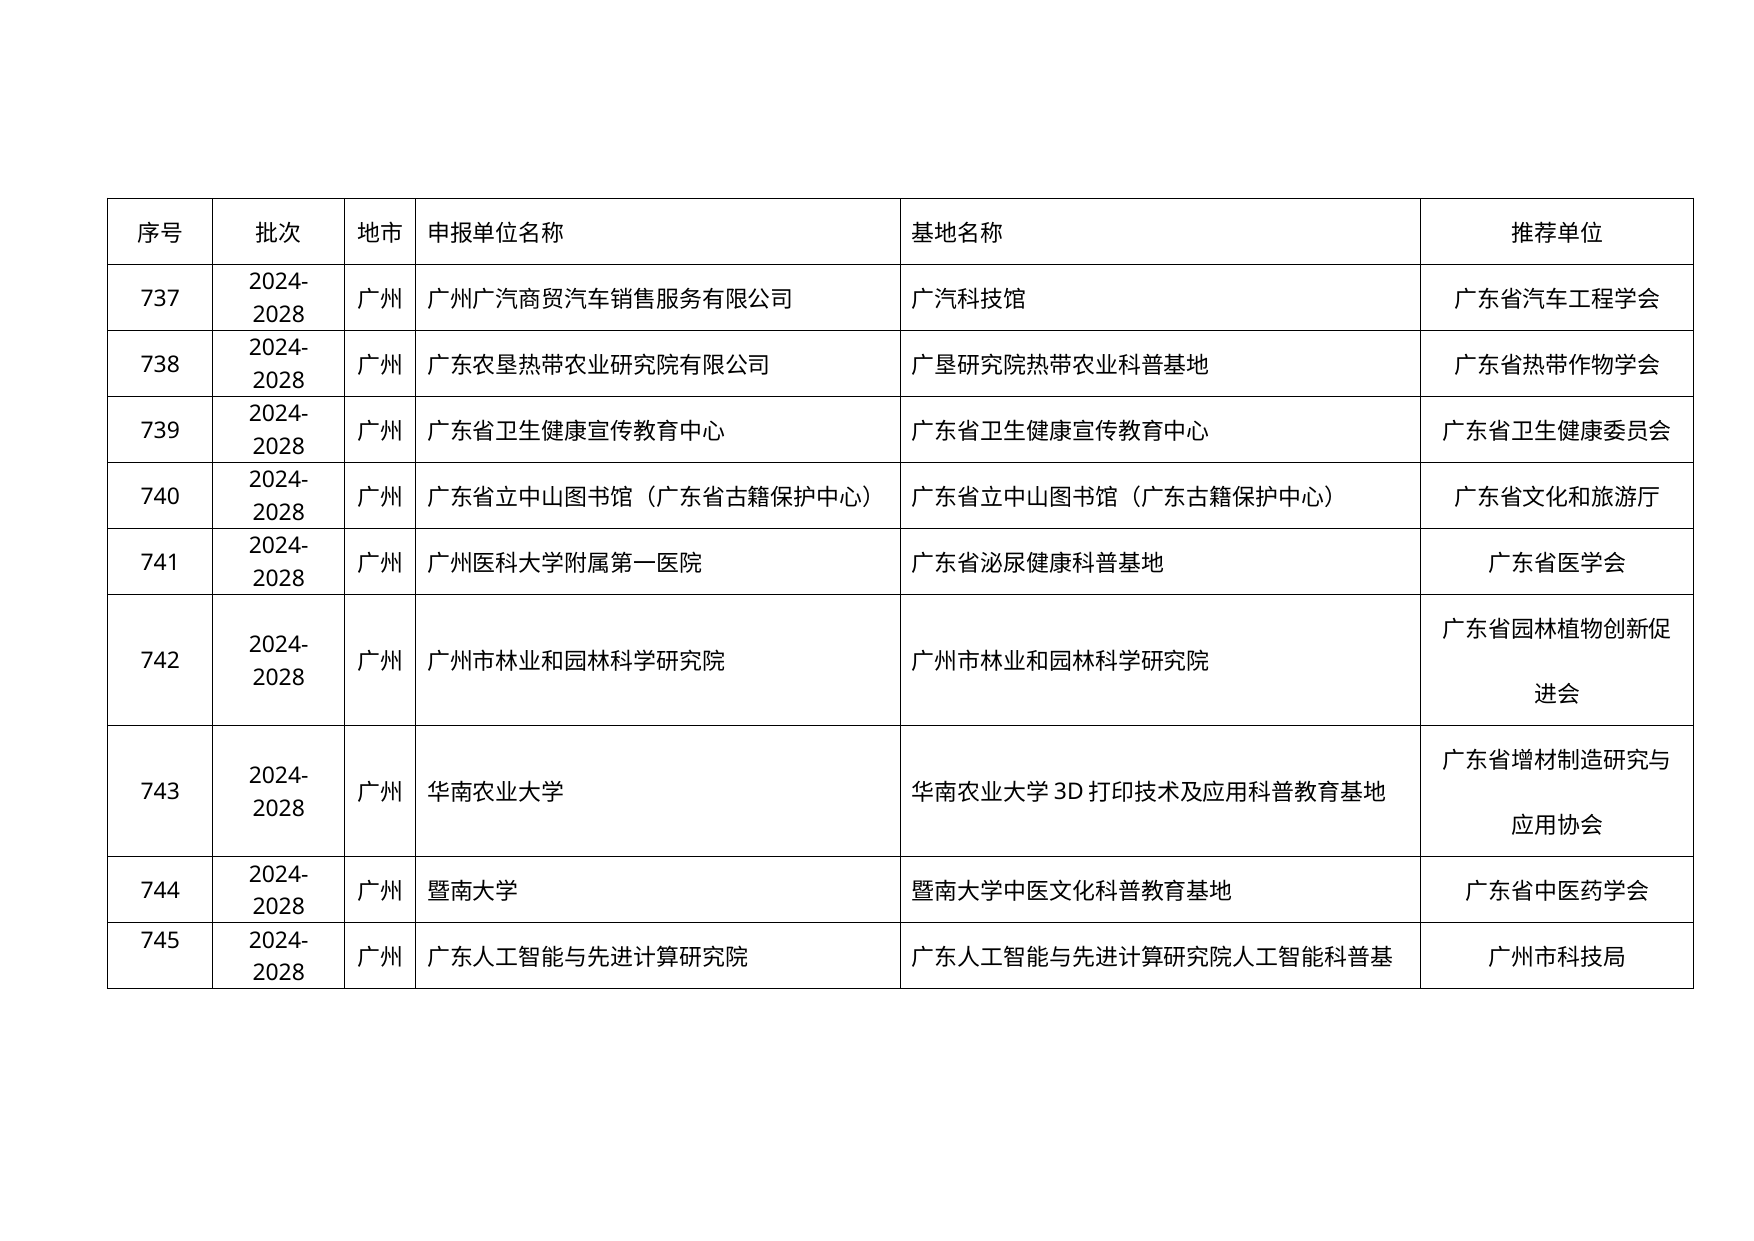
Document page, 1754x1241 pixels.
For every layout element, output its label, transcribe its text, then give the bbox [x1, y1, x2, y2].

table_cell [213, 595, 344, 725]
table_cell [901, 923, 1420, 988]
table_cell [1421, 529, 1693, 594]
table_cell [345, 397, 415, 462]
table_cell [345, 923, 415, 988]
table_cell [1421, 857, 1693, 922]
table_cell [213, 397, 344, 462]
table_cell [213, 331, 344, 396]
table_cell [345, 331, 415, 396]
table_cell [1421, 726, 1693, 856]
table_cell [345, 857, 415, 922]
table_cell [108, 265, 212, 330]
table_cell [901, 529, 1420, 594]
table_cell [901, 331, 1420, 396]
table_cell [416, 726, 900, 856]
table_header 地市 [345, 199, 415, 264]
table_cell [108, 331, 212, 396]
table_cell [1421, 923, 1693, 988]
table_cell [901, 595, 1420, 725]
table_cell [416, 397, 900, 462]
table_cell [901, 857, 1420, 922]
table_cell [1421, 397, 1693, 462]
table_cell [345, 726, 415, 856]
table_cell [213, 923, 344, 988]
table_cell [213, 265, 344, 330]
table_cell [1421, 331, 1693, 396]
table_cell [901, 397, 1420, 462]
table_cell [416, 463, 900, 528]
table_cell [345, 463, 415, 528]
table_header 基地名称 [901, 199, 1420, 264]
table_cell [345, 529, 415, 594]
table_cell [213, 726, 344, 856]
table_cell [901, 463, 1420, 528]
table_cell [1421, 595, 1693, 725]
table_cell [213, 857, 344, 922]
table_header 序号 [108, 199, 212, 264]
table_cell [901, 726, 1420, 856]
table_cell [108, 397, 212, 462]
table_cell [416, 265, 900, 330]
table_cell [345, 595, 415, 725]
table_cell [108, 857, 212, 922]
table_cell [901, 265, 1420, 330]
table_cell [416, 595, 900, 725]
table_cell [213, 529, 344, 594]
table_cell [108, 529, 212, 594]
table_header 批次 [213, 199, 344, 264]
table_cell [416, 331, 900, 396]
table_header 申报单位名称 [416, 199, 900, 264]
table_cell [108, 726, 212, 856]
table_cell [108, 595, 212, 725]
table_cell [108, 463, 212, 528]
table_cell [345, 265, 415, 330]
table_header 推荐单位 [1421, 199, 1693, 264]
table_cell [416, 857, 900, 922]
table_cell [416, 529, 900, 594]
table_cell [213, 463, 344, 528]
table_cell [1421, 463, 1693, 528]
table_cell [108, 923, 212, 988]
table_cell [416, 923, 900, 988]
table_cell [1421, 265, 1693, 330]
